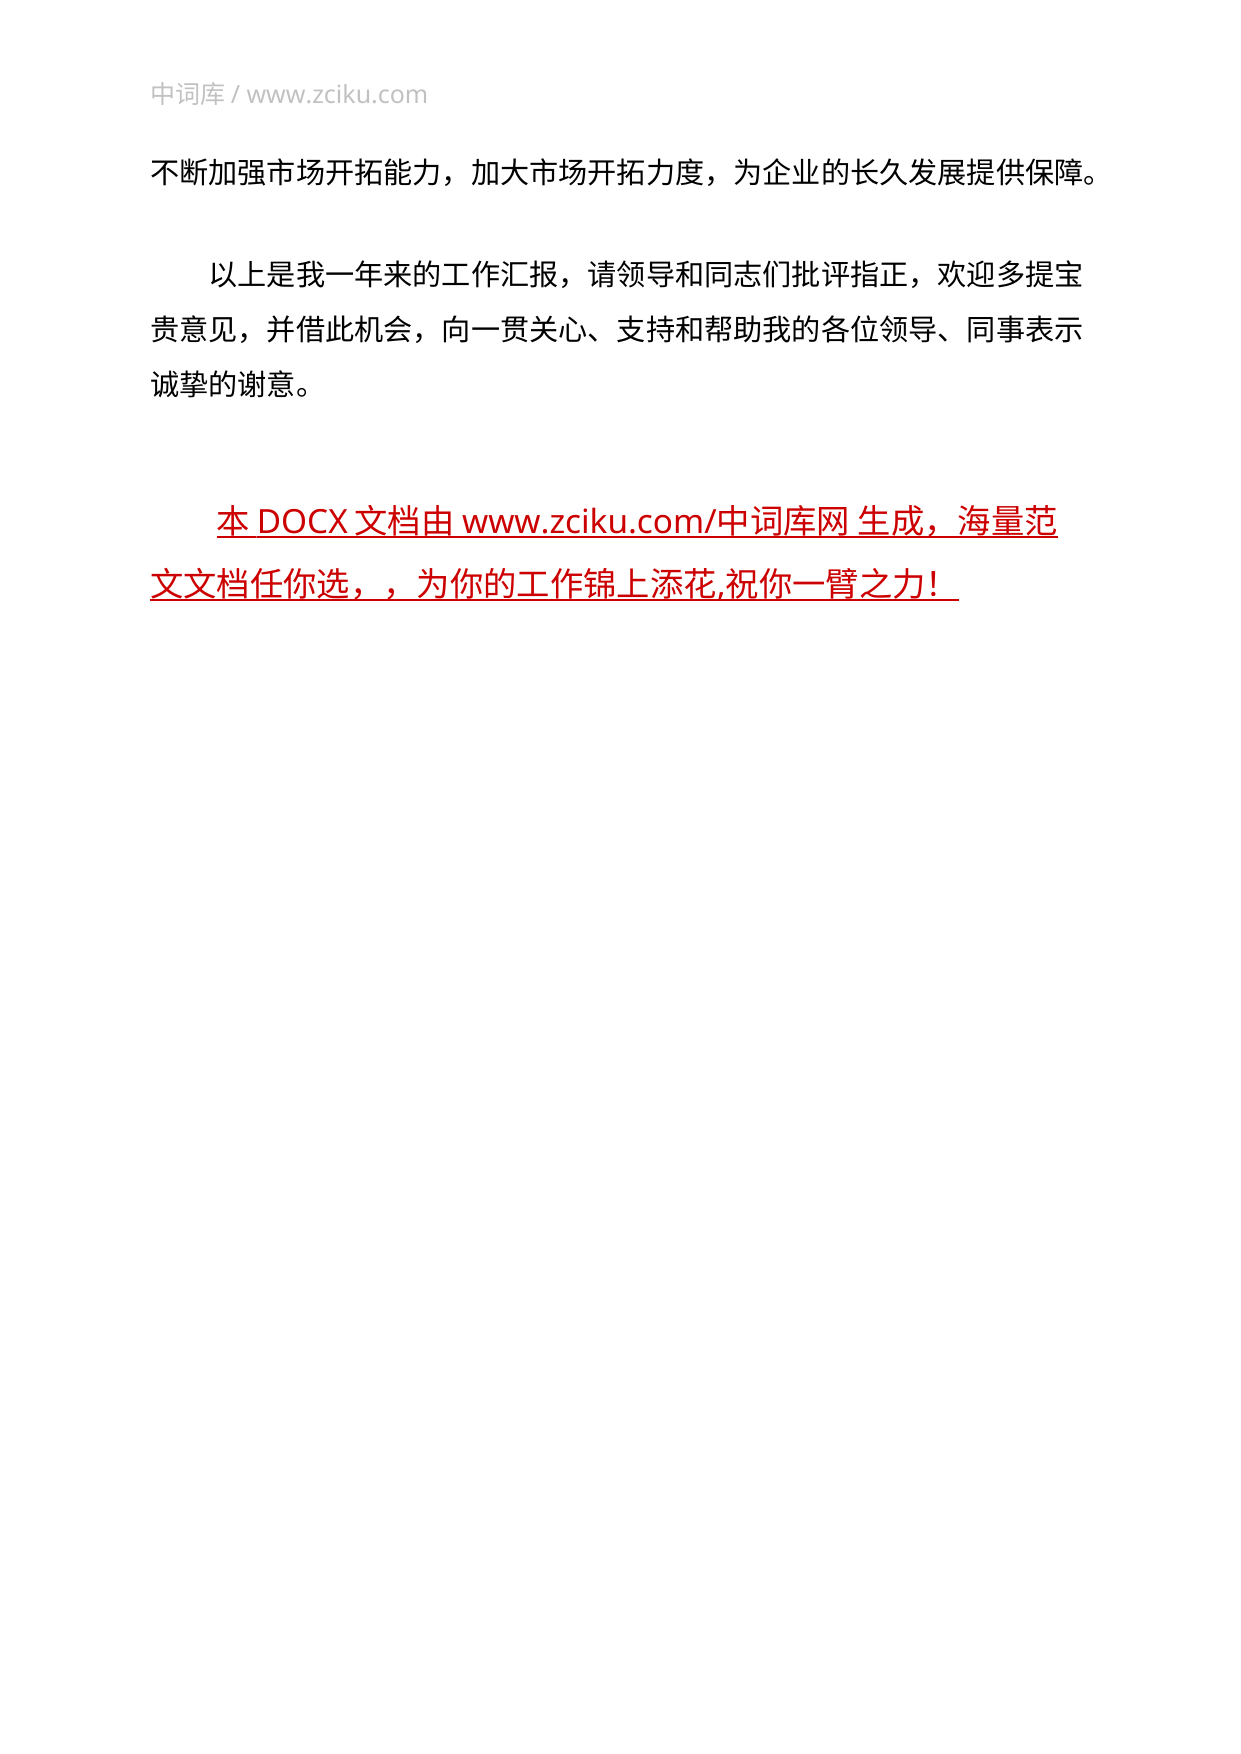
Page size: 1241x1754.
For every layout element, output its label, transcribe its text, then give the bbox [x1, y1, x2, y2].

text 以上是我一年来的工作汇报，请领导和同志们批评指正，欢迎多提宝贵意见，并借此机会，向一贯关心、支持和帮助我的各位领导、同事表示诚挚的谢意。 [150, 252, 1090, 404]
text 本DOCX文档由 www.zciku.com/中词库网 生成，海量范文文档任你选，，为你的工作锦上添花,祝你一臂之力！ [150, 494, 1090, 606]
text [150, 150, 1090, 192]
